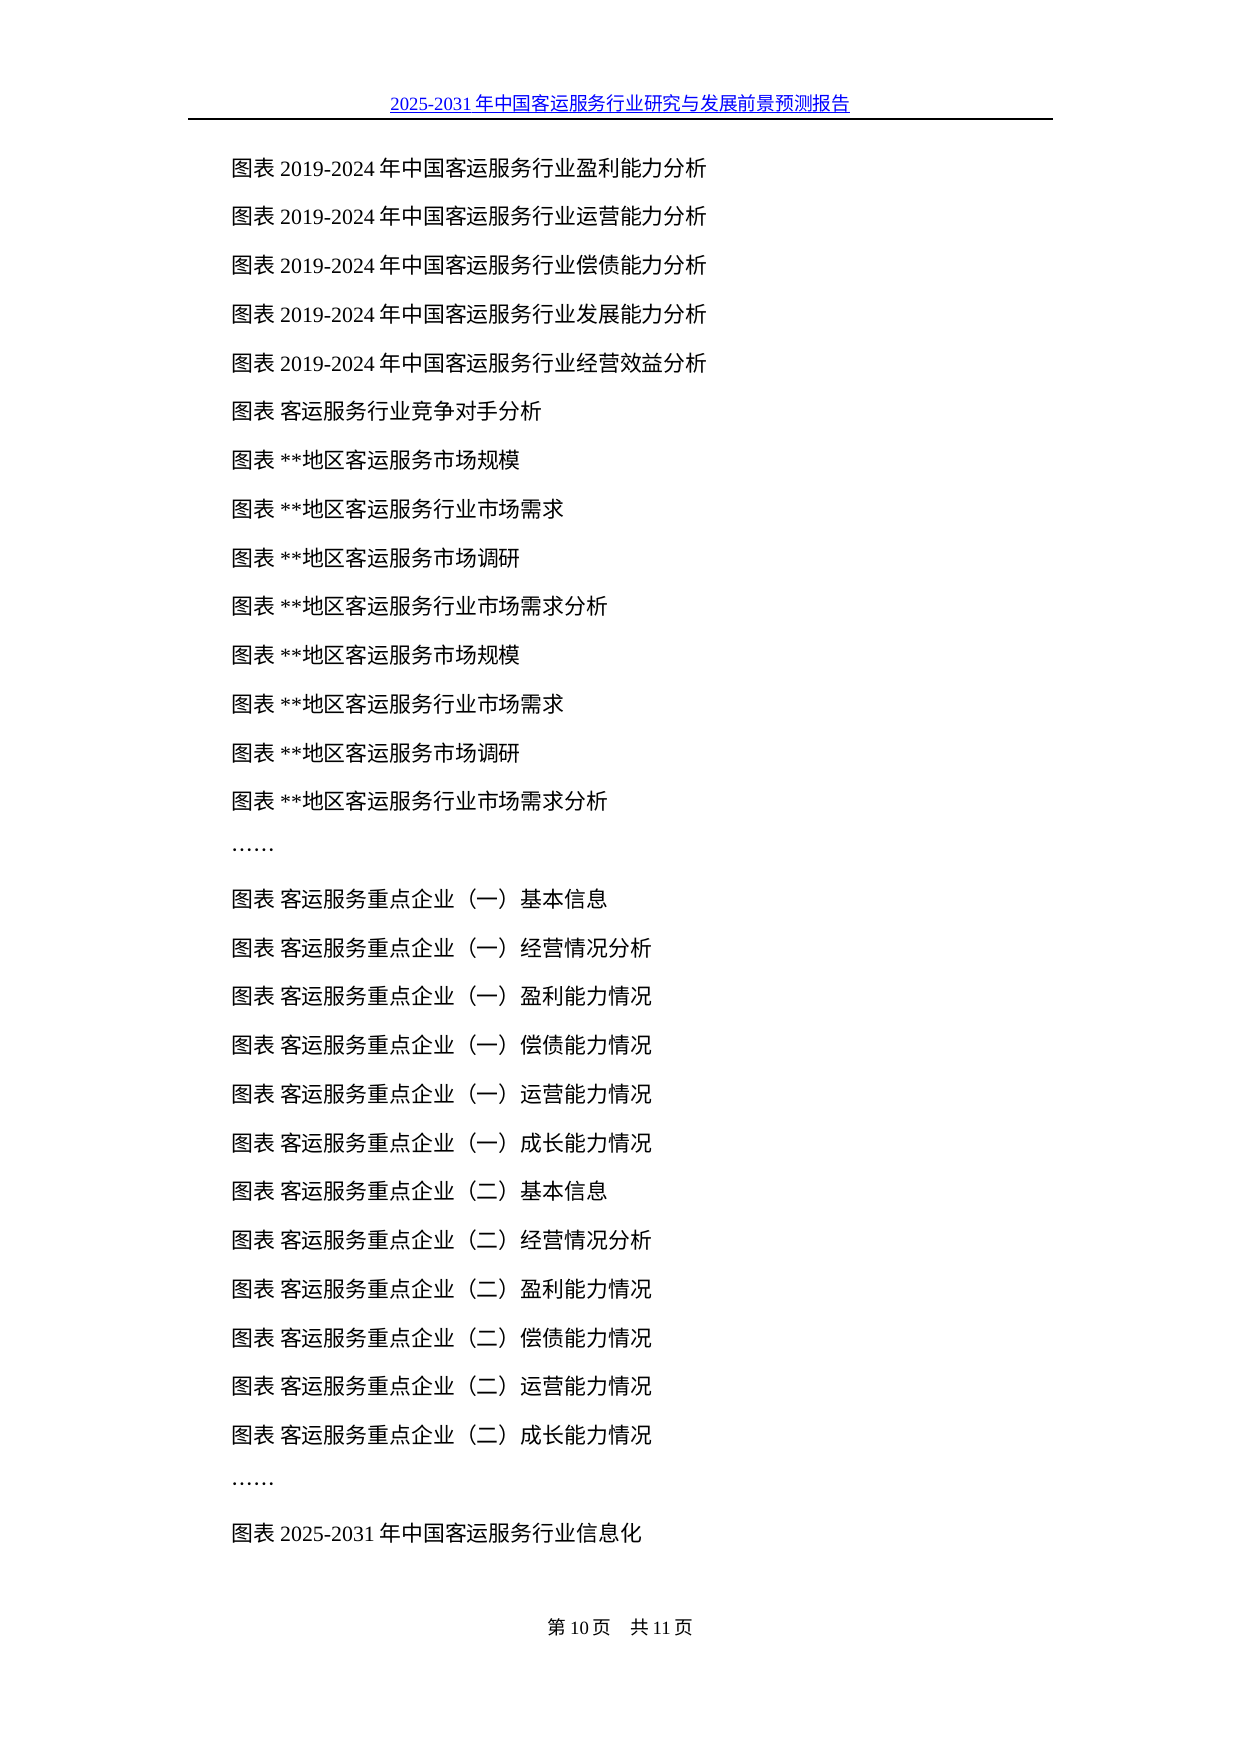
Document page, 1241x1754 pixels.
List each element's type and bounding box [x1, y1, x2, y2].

text [187, 150, 1053, 1548]
